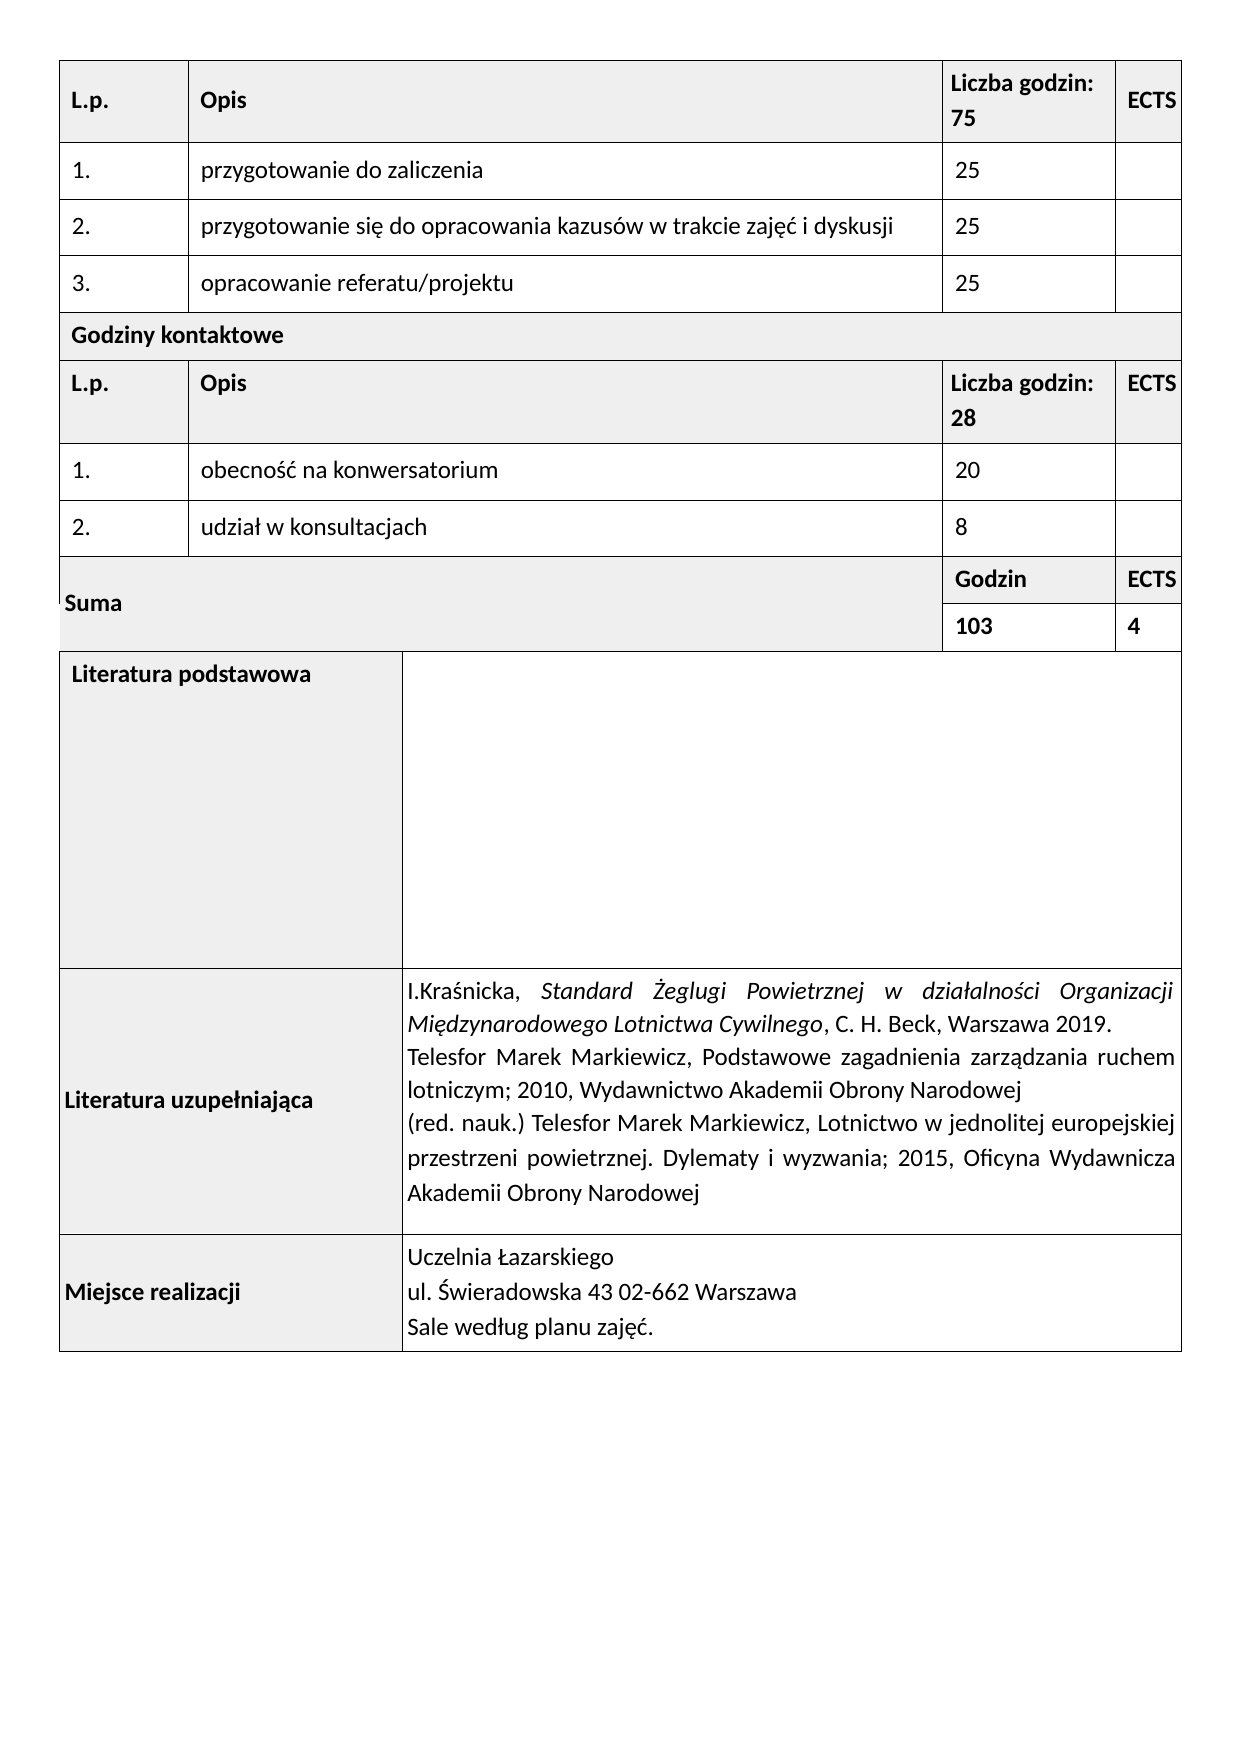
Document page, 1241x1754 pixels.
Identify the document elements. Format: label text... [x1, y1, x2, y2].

table_cell [1116, 501, 1181, 556]
table_cell Godziny kontaktowe [60, 313, 1181, 360]
table_cell [403, 652, 1181, 968]
table_cell 1. [60, 444, 188, 499]
table_cell [1116, 444, 1181, 499]
table_cell 2. [60, 200, 188, 255]
table_cell ECTS [1116, 61, 1181, 142]
table_cell Opis [189, 61, 942, 142]
table_cell 4 [1116, 604, 1181, 651]
table_cell 25 [943, 143, 1115, 199]
table_cell ECTS [1116, 361, 1181, 443]
table_cell I.Kraśnicka, Standard Żeglugi Powietrznej w działalności Organizacji Międzynarodowego Lotnictwa Cywilnego, C. H. Beck, Warszawa 2019. Telesfor Marek Markiewicz, Podstawowe zagadnienia zarządzania ruchem lotniczym; 2010, Wydawnictwo Akademii Obrony Narodowej (red. nauk.) Telesfor Marek Markiewicz, Lotnictwo w jednolitej europejskiej przestrzeni powietrznej. Dylematy i wyzwania; 2015, Oficyna Wydawnicza Akademii Obrony Narodowej [403, 969, 1181, 1233]
table_cell [1116, 200, 1181, 255]
table_cell [1116, 143, 1181, 199]
table_cell Godzin [943, 557, 1115, 603]
table_cell ECTS [1116, 557, 1181, 603]
table_cell L.p. [60, 61, 188, 142]
table_cell Opis [189, 361, 942, 443]
table_cell przygotowanie do zaliczenia [189, 143, 942, 199]
table_cell [1116, 256, 1181, 312]
table_cell przygotowanie się do opracowania kazusów w trakcie zajęć i dyskusji [189, 200, 942, 255]
table_cell L.p. [60, 361, 188, 443]
table_cell 103 [943, 604, 1115, 651]
table_cell obecność na konwersatorium [189, 444, 942, 499]
table_cell 20 [943, 444, 1115, 499]
table_cell 25 [943, 200, 1115, 255]
table_cell Literatura podstawowa [60, 652, 402, 968]
table_cell Miejsce realizacji [60, 1235, 402, 1351]
table_cell opracowanie referatu/projektu [189, 256, 942, 312]
table_cell 3. [60, 256, 188, 312]
table_cell Liczba godzin: 75 [943, 61, 1115, 142]
table_cell Suma [60, 557, 942, 651]
table_cell Literatura uzupełniająca [60, 969, 402, 1233]
table_cell 2. [60, 501, 188, 556]
table_cell udział w konsultacjach [189, 501, 942, 556]
table_cell 25 [943, 256, 1115, 312]
table_cell 8 [943, 501, 1115, 556]
table_cell Liczba godzin: 28 [943, 361, 1115, 443]
table_cell Uczelnia Łazarskiego ul. Świeradowska 43 02-662 Warszawa Sale według planu zajęć. [403, 1235, 1181, 1351]
table_cell 1. [60, 143, 188, 199]
